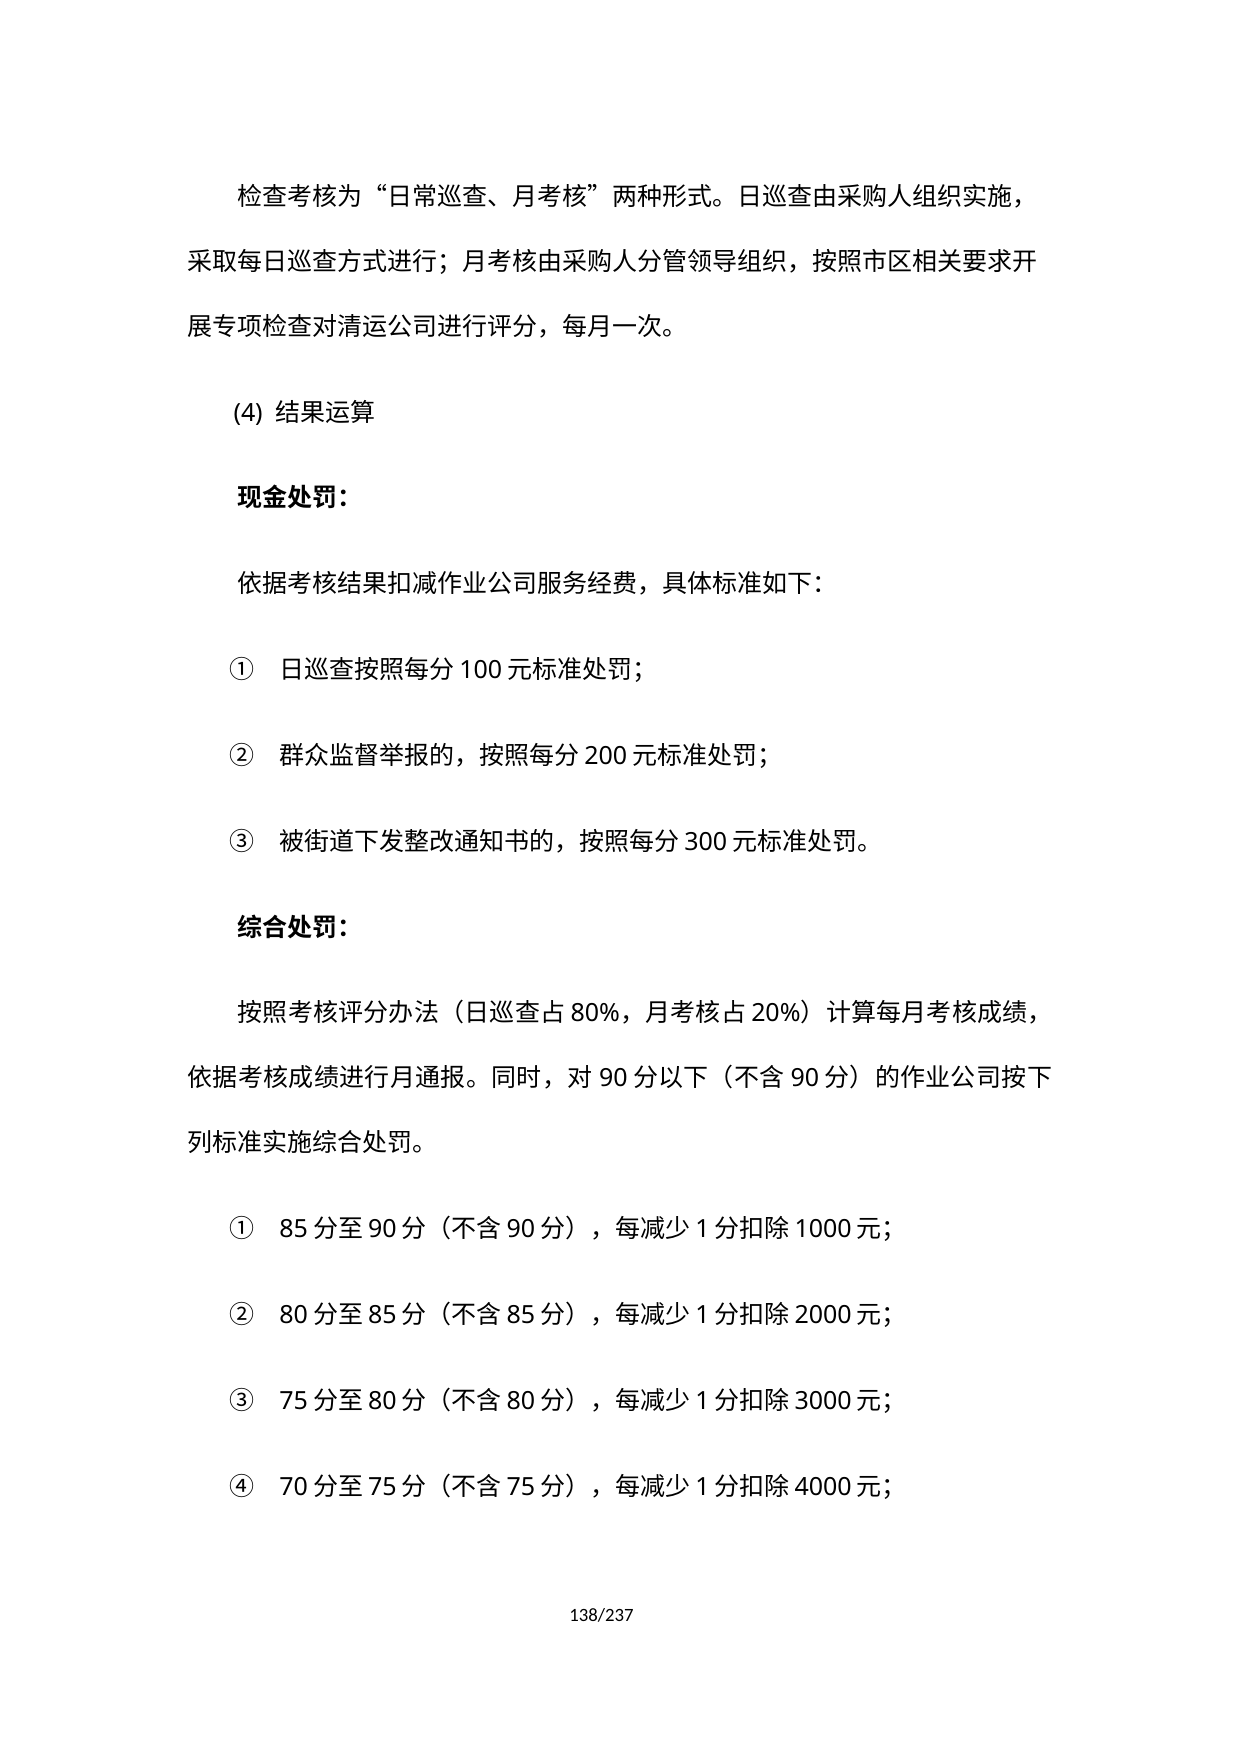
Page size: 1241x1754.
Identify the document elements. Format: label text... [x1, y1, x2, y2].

list 综合处罚： [187, 893, 1053, 958]
list 群众监督举报的，按照每分200元标准处罚； [187, 721, 1053, 786]
list 75分至80分（不含80分），每减少1分扣除3000元； [187, 1366, 1053, 1431]
list 被街道下发整改通知书的，按照每分300元标准处罚。 [187, 807, 1053, 872]
text 按照考核评分办法（日巡查占80%，月考核占20%）计算每月考核成绩，依据考核成绩进行月通报。同时，对90分以下（不含90分）的作业公司按下列标准实施综合处罚。 [187, 978, 1053, 1173]
list 结果运算 [188, 378, 1053, 443]
list 日巡查按照每分100元标准处罚； [187, 635, 1053, 700]
text 检查考核为“日常巡查、月考核”两种形式。日巡查由采购人组织实施，采取每日巡查方式进行；月考核由采购人分管领导组织，按照市区相关要求开展专项检查对清运公司进行评分，每月一次。 [187, 162, 1053, 357]
list 80分至85分（不含85分），每减少1分扣除2000元； [187, 1280, 1053, 1345]
list 现金处罚： [187, 463, 1053, 528]
list 85分至90分（不含90分），每减少1分扣除1000元； [187, 1194, 1053, 1259]
text 依据考核结果扣减作业公司服务经费，具体标准如下： [187, 549, 1053, 614]
list 70分至75分（不含75分），每减少1分扣除4000元； [187, 1452, 1053, 1517]
